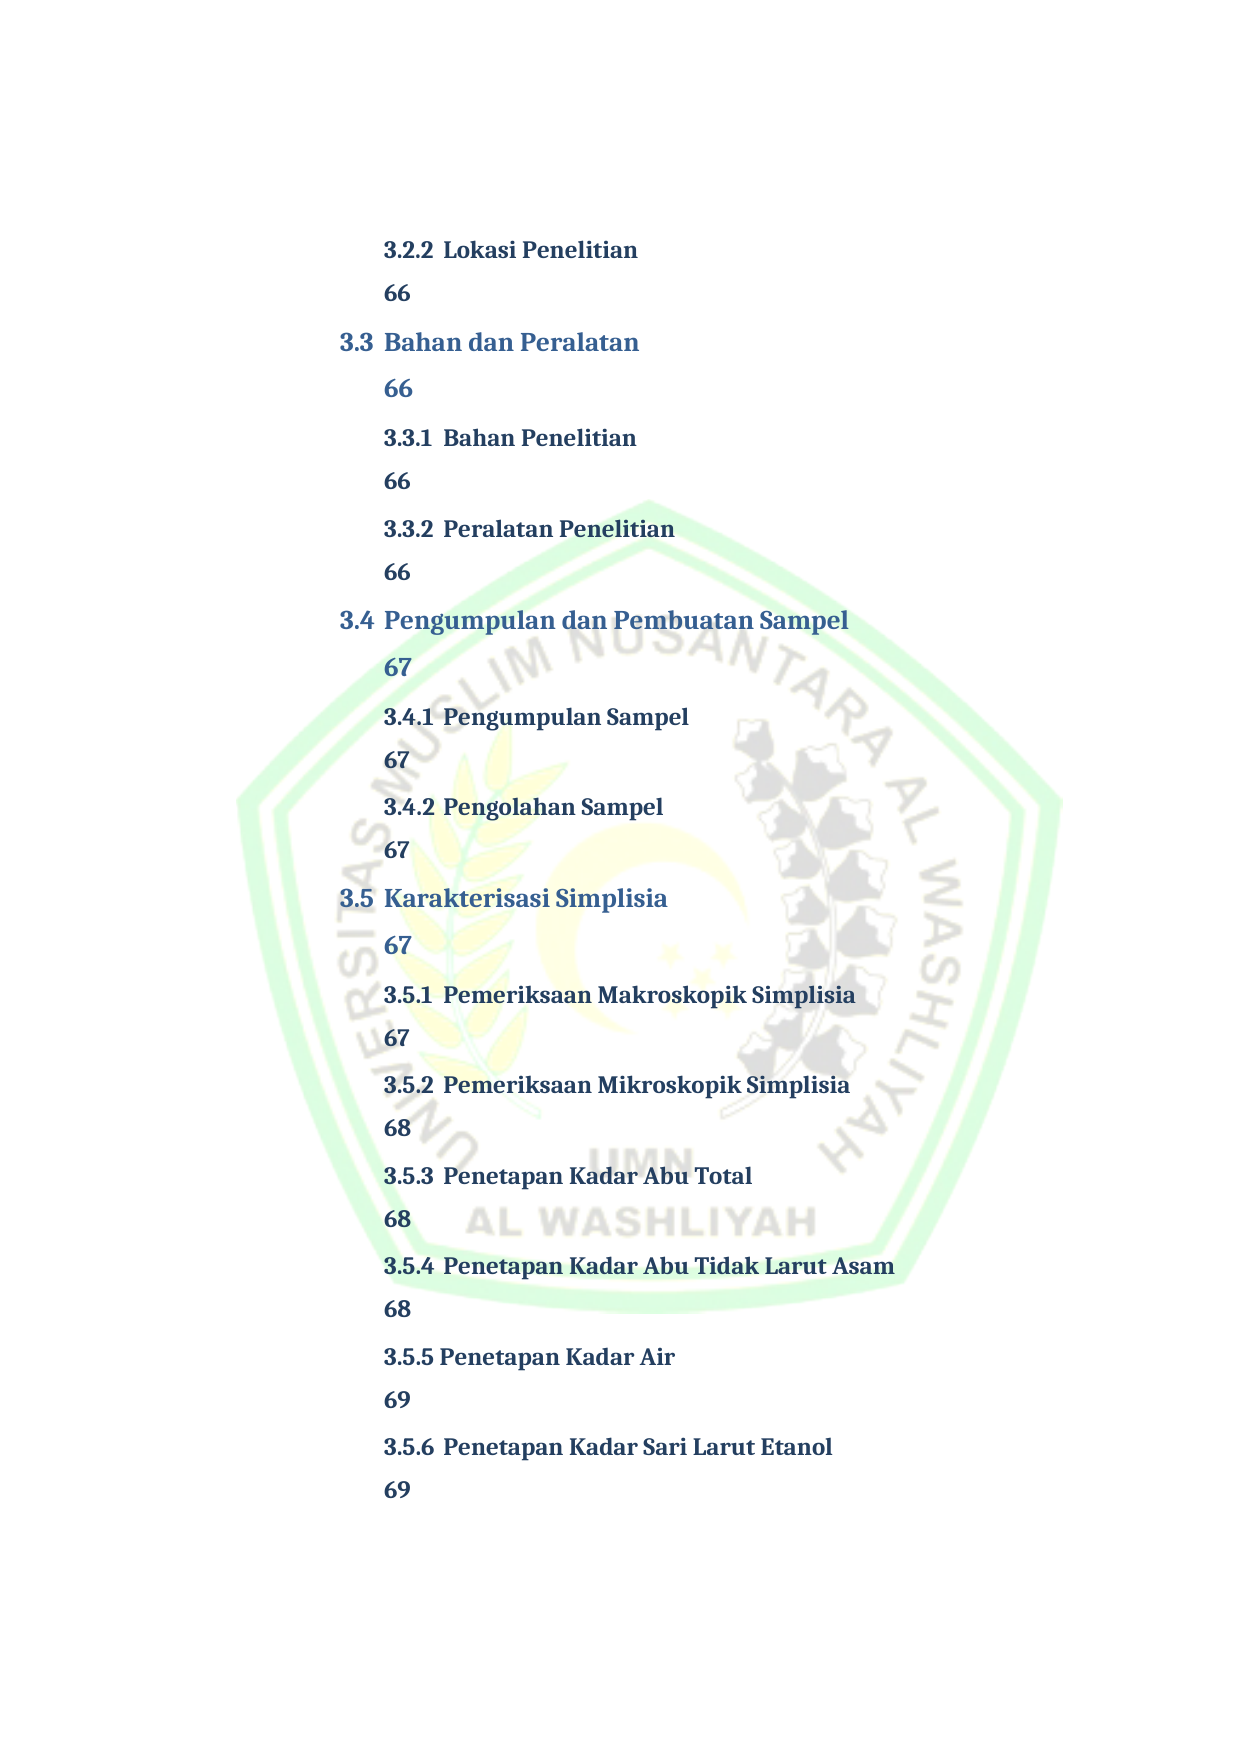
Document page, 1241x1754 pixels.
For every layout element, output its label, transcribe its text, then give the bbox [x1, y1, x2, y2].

subtitle 3.3 Bahan dan Peralatan 66 [236, 327, 1004, 404]
subtitle 3.4.2 Pengolahan Sampel 67 [236, 793, 1004, 865]
subtitle 3.5.4 Penetapan Kadar Abu Tidak Larut Asam 68 [236, 1252, 1004, 1324]
subtitle 3.4 Pengumpulan dan Pembuatan Sampel 67 [236, 605, 1004, 683]
subtitle 3.3.2 Peralatan Penelitian 66 [236, 514, 1004, 586]
subtitle 3.2.2 Lokasi Penelitian 66 [236, 236, 1004, 308]
subtitle 3.5.6 Penetapan Kadar Sari Larut Etanol 69 [236, 1433, 1004, 1505]
subtitle 3.5.2 Pemeriksaan Mikroskopik Simplisia 68 [236, 1071, 1004, 1143]
subtitle 3.5.1 Pemeriksaan Makroskopik Simplisia 67 [236, 981, 1004, 1053]
subtitle 3.5.5 Penetapan Kadar Air 69 [236, 1342, 1004, 1414]
subtitle 3.3.1 Bahan Penelitian 66 [236, 424, 1004, 496]
subtitle 3.5.3 Penetapan Kadar Abu Total 68 [236, 1162, 1004, 1233]
subtitle 3.5 Karakterisasi Simplisia 67 [236, 883, 1004, 961]
subtitle 3.4.1 Pengumpulan Sampel 67 [236, 702, 1004, 774]
